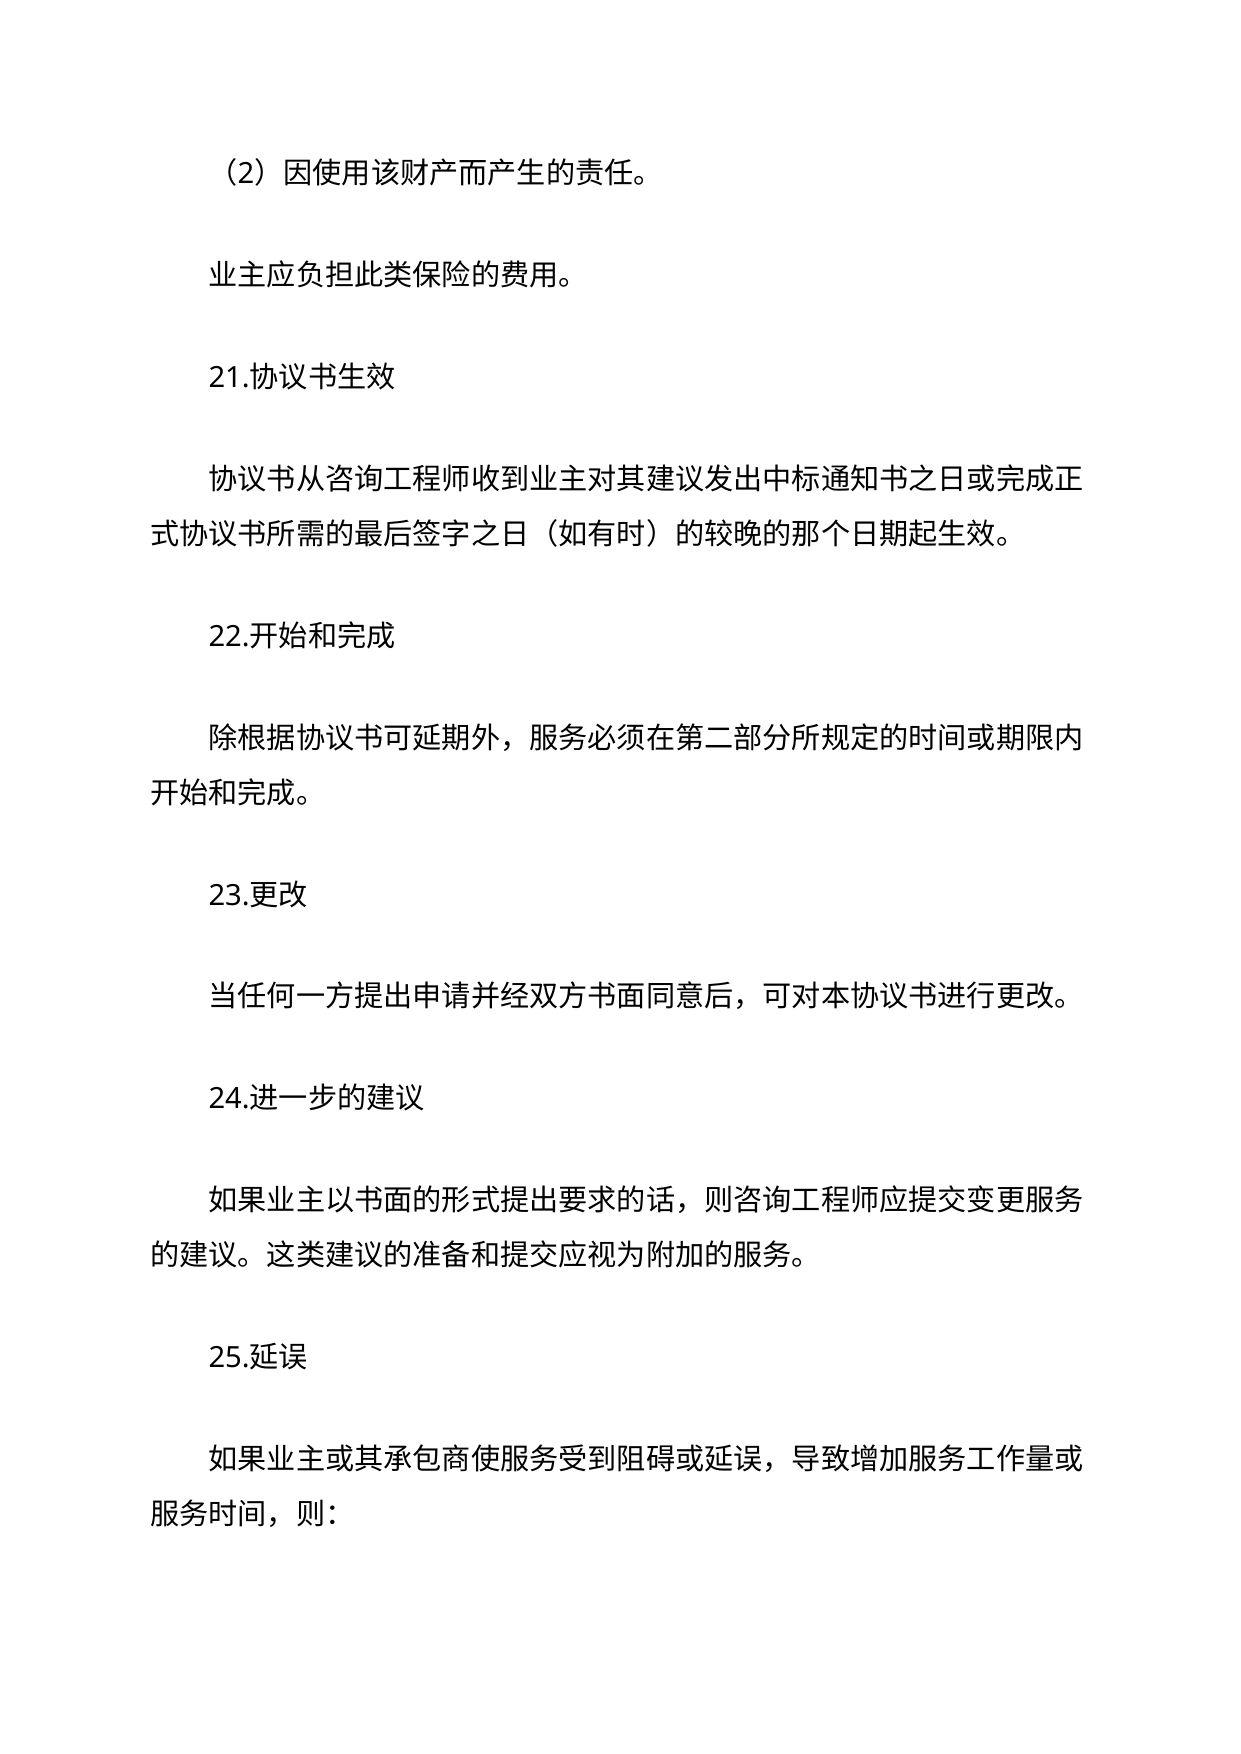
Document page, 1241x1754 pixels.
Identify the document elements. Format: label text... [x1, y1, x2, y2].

text 业主应负担此类保险的费用。 [150, 252, 1090, 294]
text 22.开始和完成 [150, 612, 1090, 655]
text 25.延误 [150, 1333, 1090, 1376]
text 协议书从咨询工程师收到业主对其建议发出中标通知书之日或完成正式协议书所需的最后签字之日（如有时）的较晚的那个日期起生效。 [150, 456, 1090, 553]
text 24.进一步的建议 [150, 1075, 1090, 1117]
text 当任何一方提出申请并经双方书面同意后，可对本协议书进行更改。 [150, 973, 1090, 1015]
text 如果业主或其承包商使服务受到阻碍或延误，导致增加服务工作量或服务时间，则： [150, 1435, 1090, 1533]
text 21.协议书生效 [150, 354, 1090, 396]
text 23.更改 [150, 871, 1090, 913]
text 如果业主以书面的形式提出要求的话，则咨询工程师应提交变更服务的建议。这类建议的准备和提交应视为附加的服务。 [150, 1177, 1090, 1274]
text （2）因使用该财产而产生的责任。 [150, 150, 1090, 192]
text 除根据协议书可延期外，服务必须在第二部分所规定的时间或期限内开始和完成。 [150, 714, 1090, 812]
